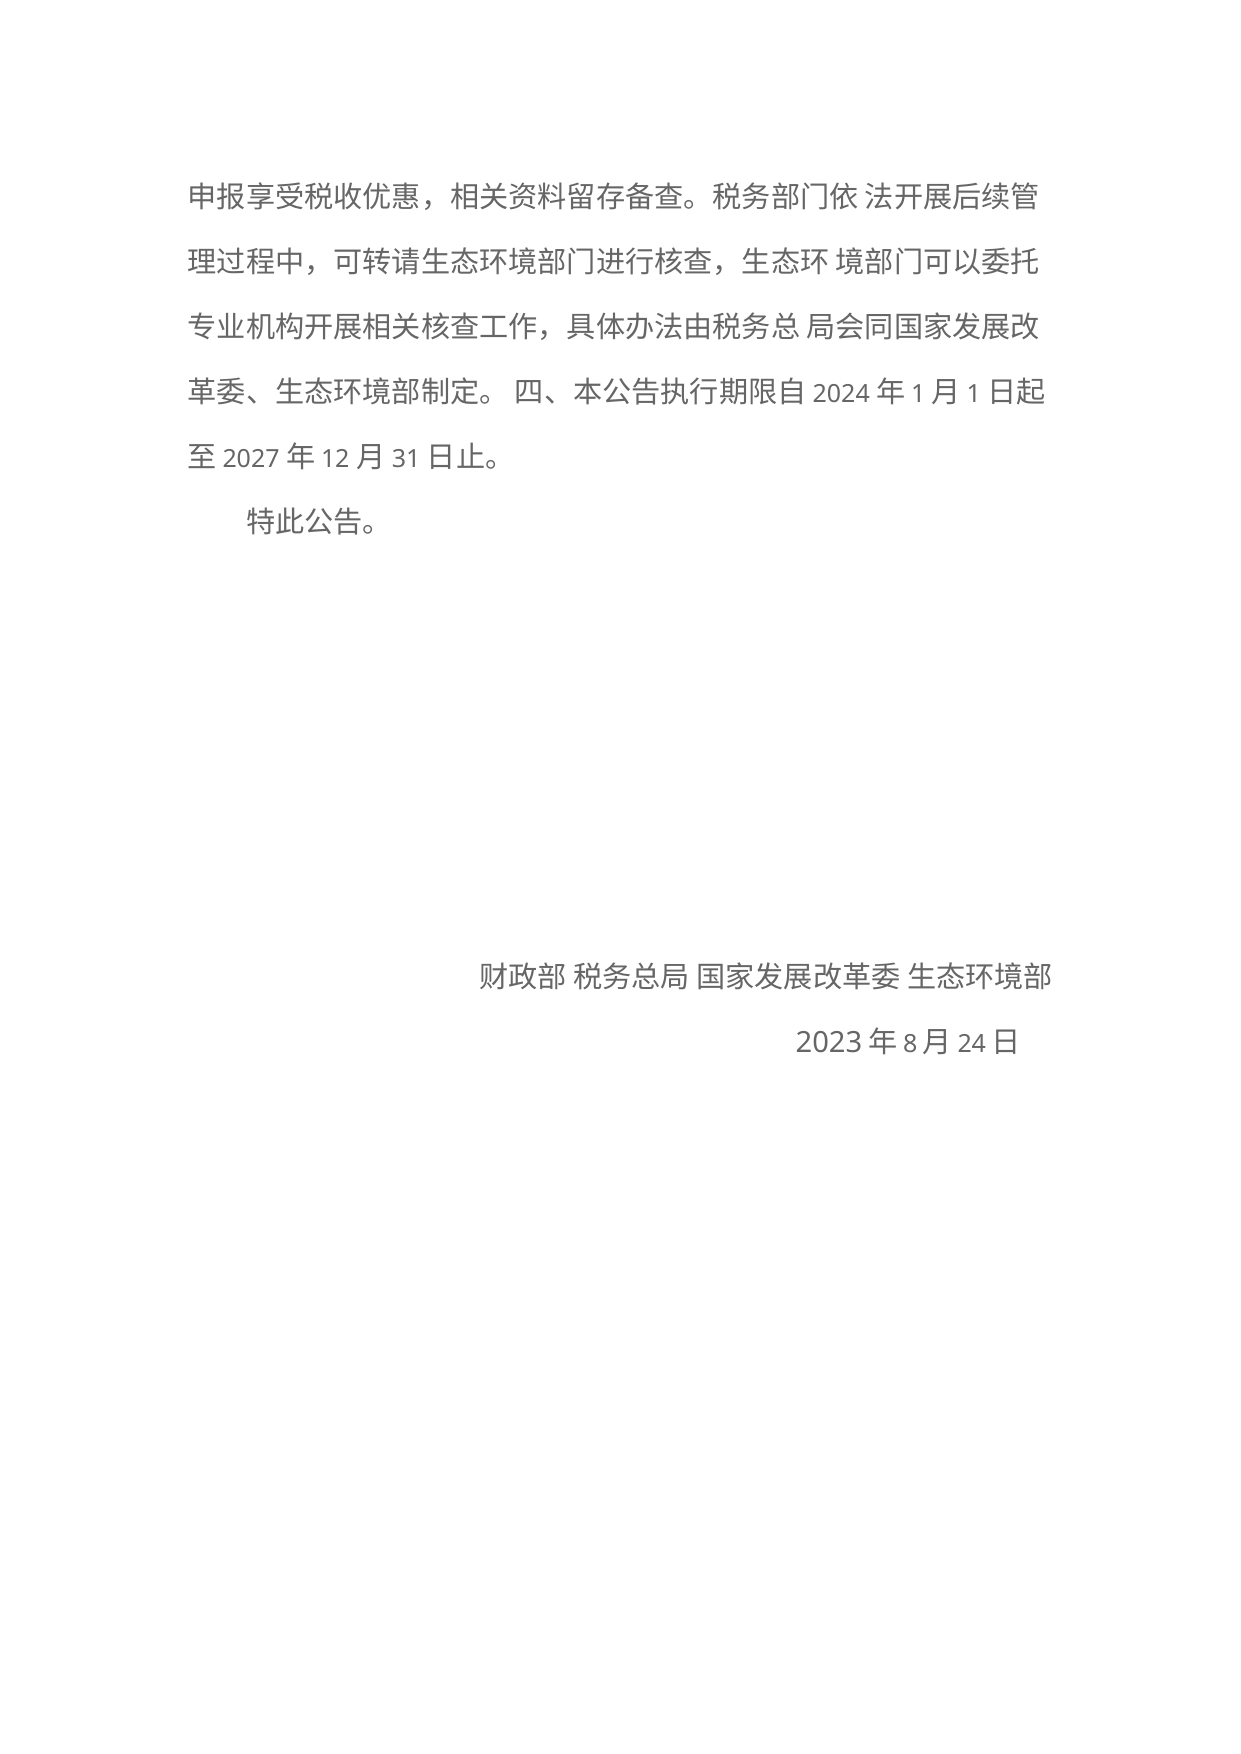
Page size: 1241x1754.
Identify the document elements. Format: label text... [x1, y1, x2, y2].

text 2023年8月24日 [187, 1007, 1053, 1072]
text 特此公告。 [187, 487, 1053, 552]
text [187, 162, 1053, 487]
text 财政部 税务总局 国家发展改革委 生态环境部 [187, 942, 1053, 1007]
